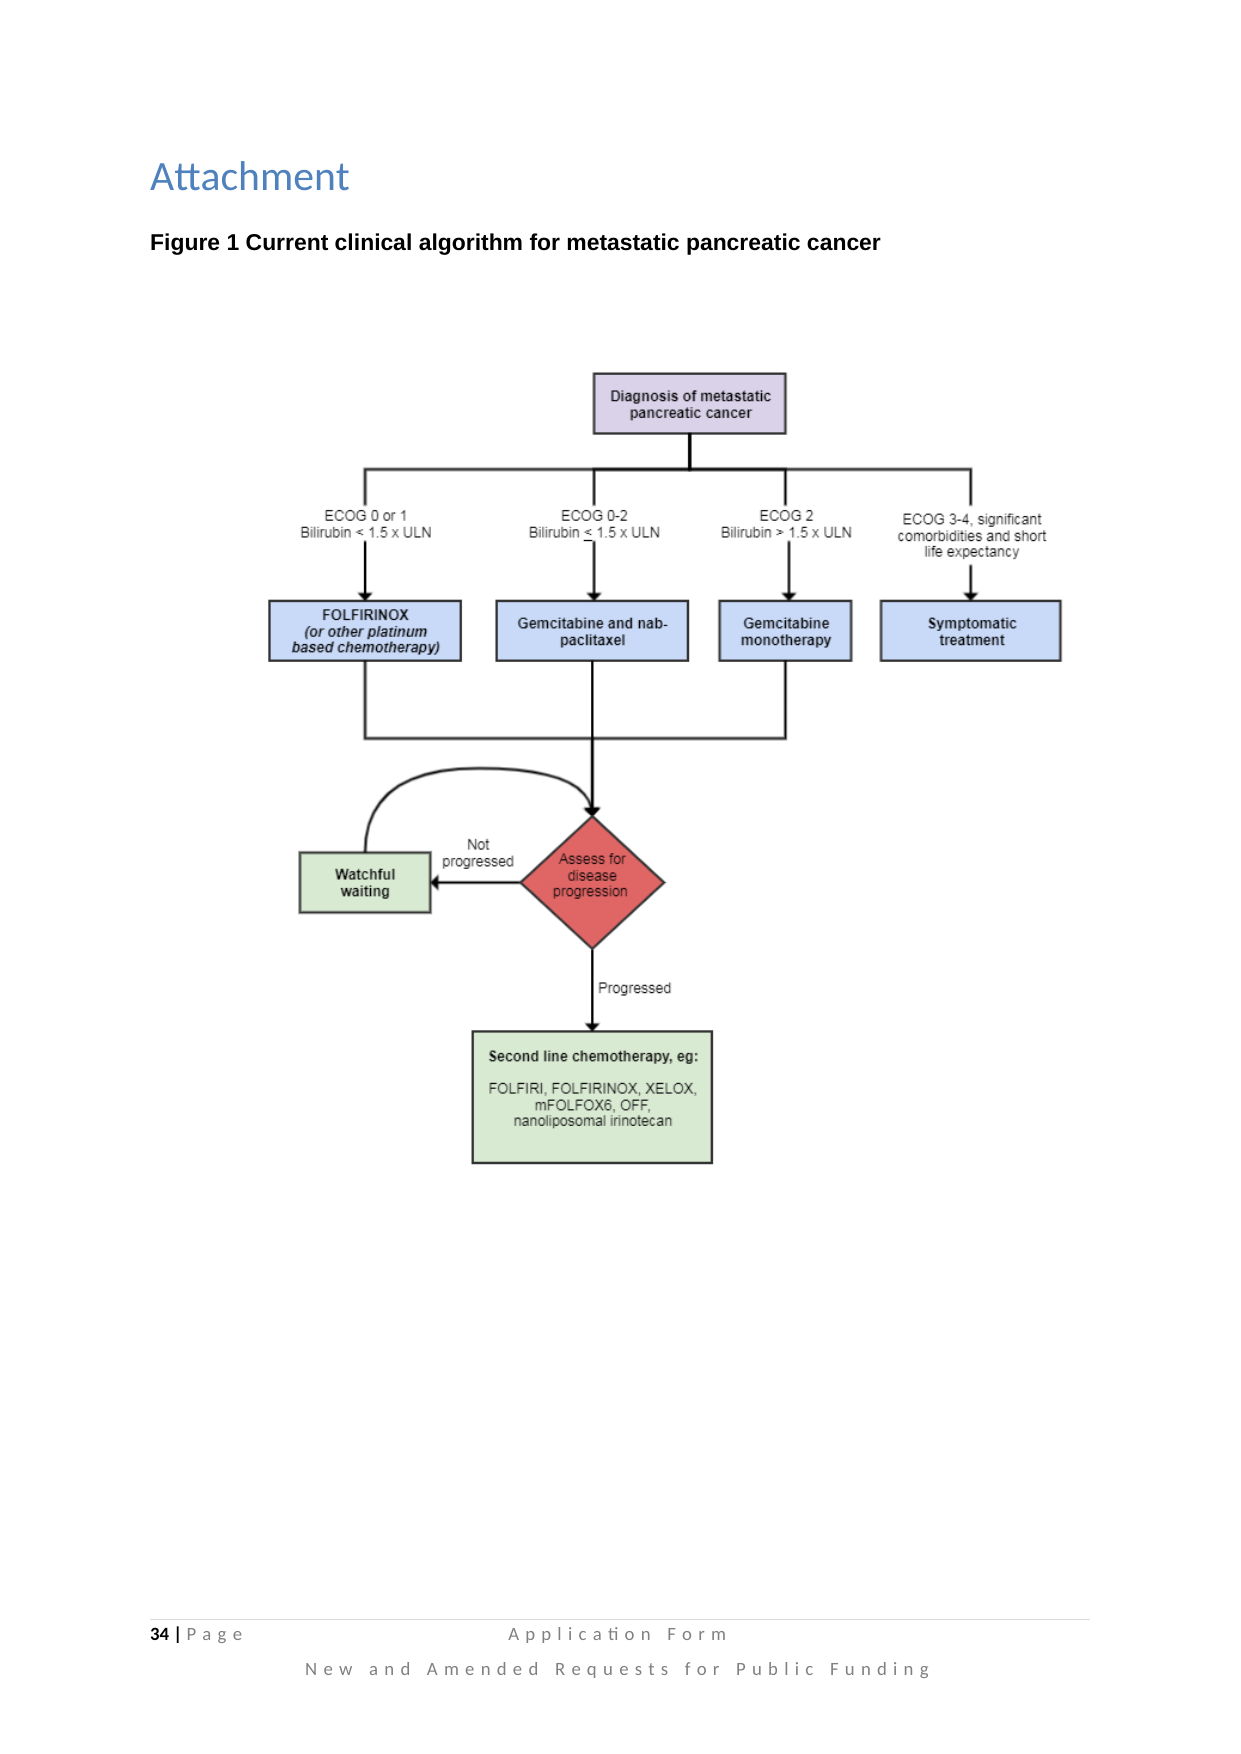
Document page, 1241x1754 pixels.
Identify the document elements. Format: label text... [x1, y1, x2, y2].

text Figure 1 Current clinical algorithm for metastatic pancreatic cancer [150, 229, 1090, 256]
subtitle Attachment [150, 150, 1090, 201]
picture [150, 314, 1091, 1187]
